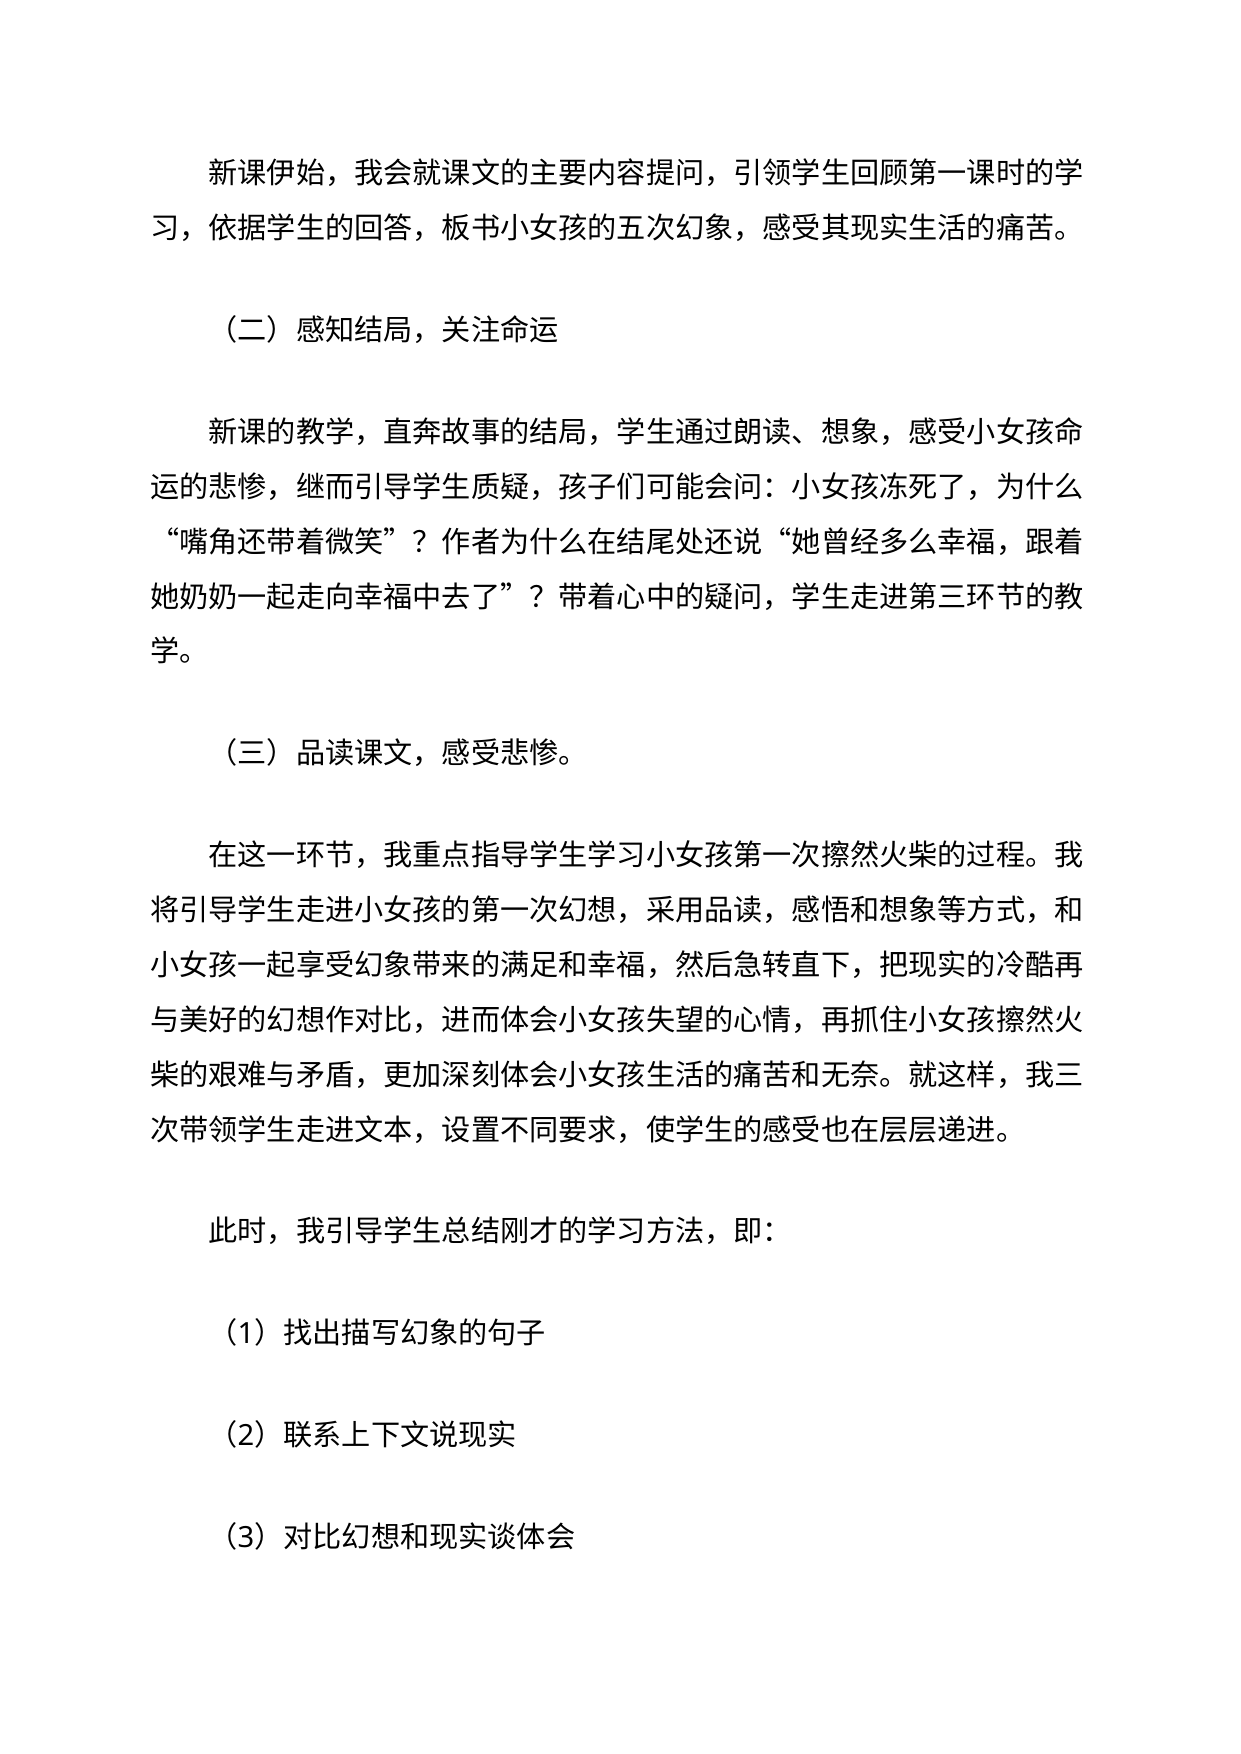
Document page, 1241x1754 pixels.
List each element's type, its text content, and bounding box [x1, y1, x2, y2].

text （2）联系上下文说现实 [150, 1412, 1090, 1454]
text （二）感知结局，关注命运 [150, 307, 1090, 349]
text （1）找出描写幻象的句子 [150, 1309, 1090, 1352]
text 此时，我引导学生总结刚才的学习方法，即： [150, 1208, 1090, 1250]
text （三）品读课文，感受悲惨。 [150, 730, 1090, 772]
text 新课伊始，我会就课文的主要内容提问，引领学生回顾第一课时的学习，依据学生的回答，板书小女孩的五次幻象，感受其现实生活的痛苦。 [150, 150, 1090, 247]
text 在这一环节，我重点指导学生学习小女孩第一次擦然火柴的过程。我将引导学生走进小女孩的第一次幻想，采用品读，感悟和想象等方式，和小女孩一起享受幻象带来的满足和幸福，然后急转直下，把现实的冷酷再与美好的幻想作对比，进而体会小女孩失望的心情，再抓住小女孩擦然火柴的艰难与矛盾，更加深刻体会小女孩生活的痛苦和无奈。就这样，我三次带领学生走进文本，设置不同要求，使学生的感受也在层层递进。 [150, 832, 1090, 1148]
text （3）对比幻想和现实谈体会 [150, 1513, 1090, 1556]
text 新课的教学，直奔故事的结局，学生通过朗读、想象，感受小女孩命运的悲惨，继而引导学生质疑，孩子们可能会问：小女孩冻死了，为什么“嘴角还带着微笑”？作者为什么在结尾处还说“她曾经多么幸福，跟着她奶奶一起走向幸福中去了”？带着心中的疑问，学生走进第三环节的教学。 [150, 408, 1090, 670]
